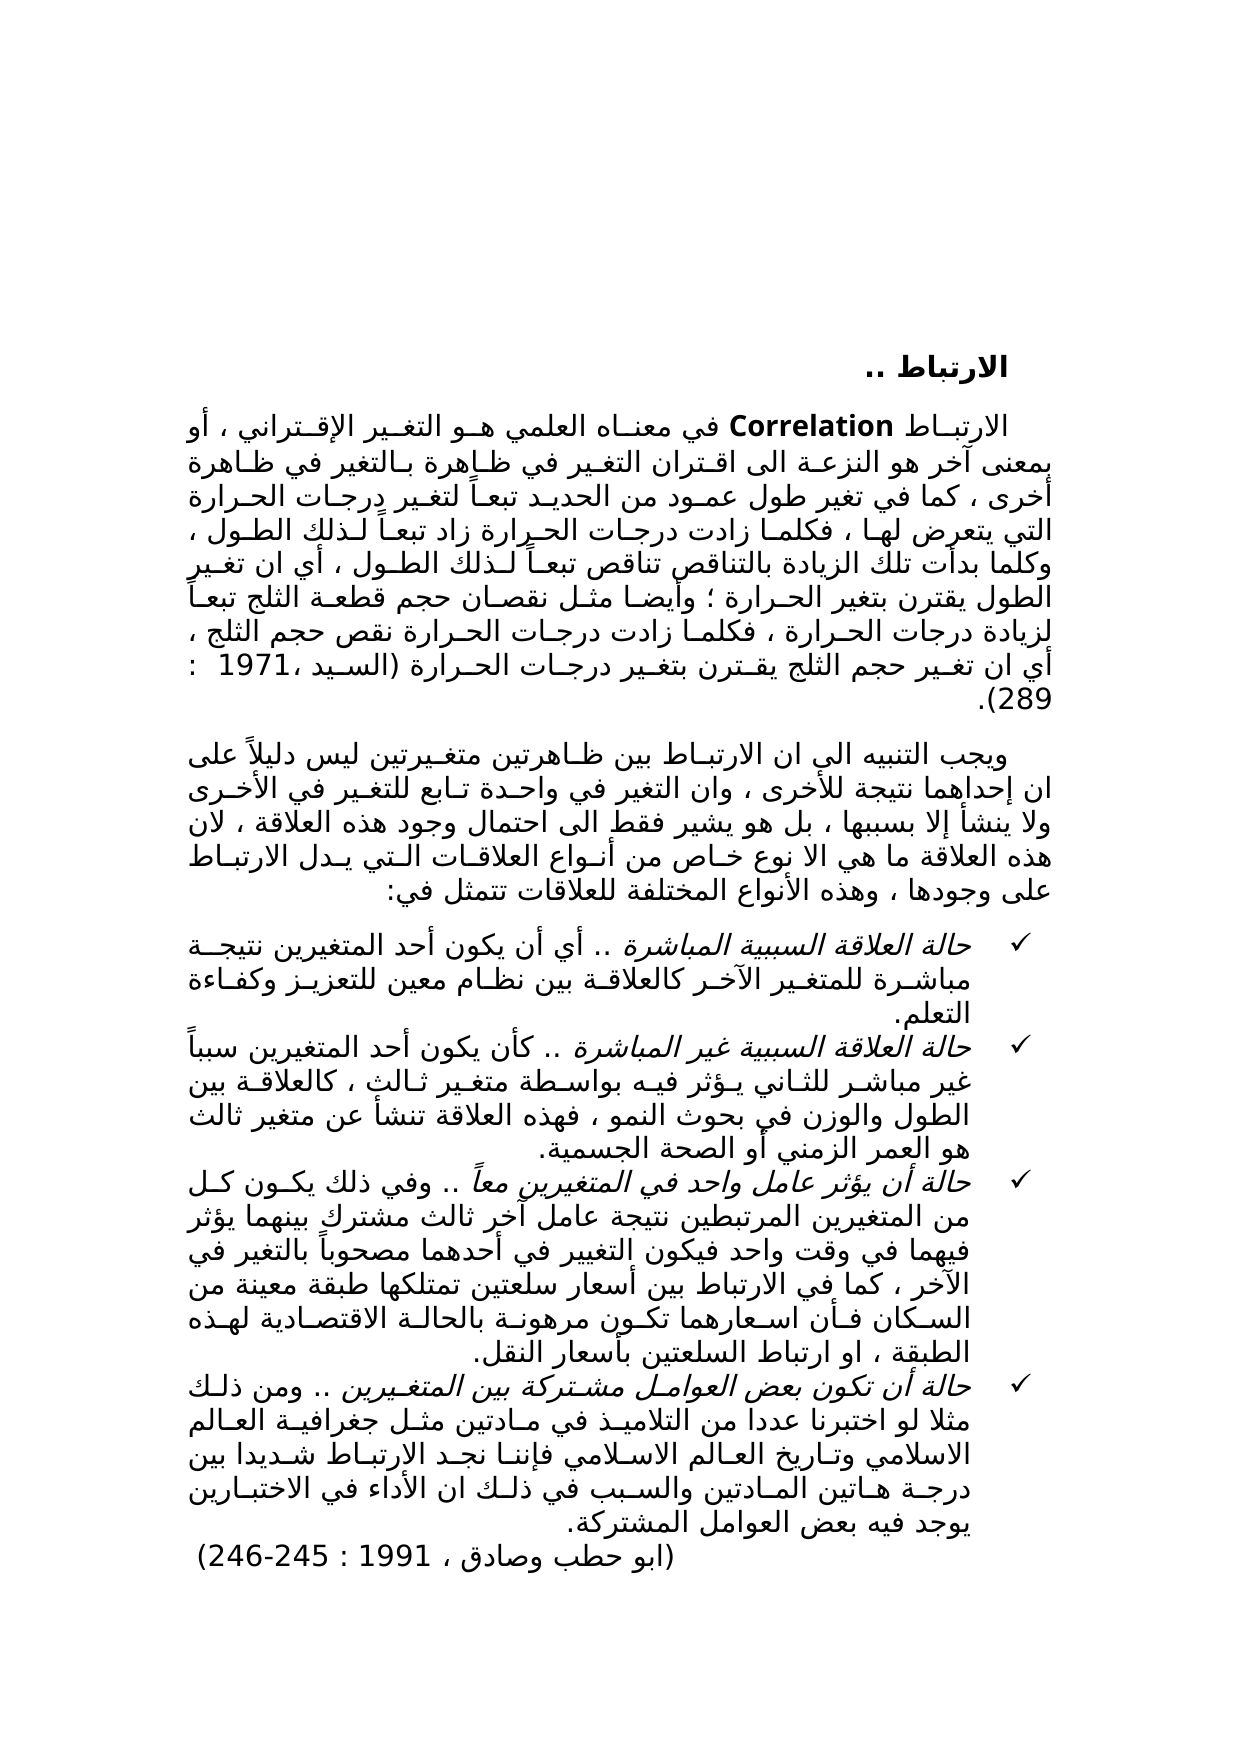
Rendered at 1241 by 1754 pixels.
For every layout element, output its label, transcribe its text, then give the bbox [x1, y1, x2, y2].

text الارتباط .. [187, 350, 1053, 384]
list (ابو حطب وصادق ، 1991 : 245-246) [187, 1539, 971, 1573]
text الارتباط Correlation في معناه العلمي هو التغير الإقتراني ، أو بمعنى آخر هو النزعة الى اقتران التغير في ظاهرة بالتغير في ظاهرة أخرى ، كما في تغير طول عمود من الحديد تبعاً لتغير درجات الحرارة التي يتعرض لها ، فكلما زادت درجات الحرارة زاد تبعاً لذلك الطول ، وكلما بدأت تلك الزيادة بالتناقص تناقص تبعاً لذلك الطول ، أي ان تغير الطول يقترن بتغير الحرارة ؛ وأيضا مثل نقصان حجم قطعة الثلج تبعاً لزيادة درجات الحرارة ، فكلما زادت درجات الحرارة نقص حجم الثلج ، أي ان تغير حجم الثلج يقترن بتغير درجات الحرارة (السيد ،1971 : 289). [187, 405, 1053, 717]
list حالة أن يؤثر عامل واحد في المتغيرين معاً .. وفي ذلك يكون كل من المتغيرين المرتبطين نتيجة عامل آخر ثالث مشترك بينهما يؤثر فيهما في وقت واحد فيكون التغيير في أحدهما مصحوباً بالتغير في الآخر ، كما في الارتباط بين أسعار سلعتين تمتلكها طبقة معينة من السكان فأن اسعارهما تكون مرهونة بالحالة الاقتصادية لهذه الطبقة ، او ارتباط السلعتين بأسعار النقل. [187, 1166, 1009, 1369]
list حالة العلاقة السببية المباشرة .. أي أن يكون أحد المتغيرين نتيجة مباشرة للمتغير الآخر كالعلاقة بين نظام معين للتعزيز وكفاءة التعلم. [187, 928, 1009, 1030]
list حالة العلاقة السببية غير المباشرة .. كأن يكون أحد المتغيرين سبباً غير مباشر للثاني يؤثر فيه بواسطة متغير ثالث ، كالعلاقة بين الطول والوزن في بحوث النمو ، فهذه العلاقة تنشأ عن متغير ثالث هو العمر الزمني أو الصحة الجسمية. [187, 1030, 1009, 1166]
list حالة أن تكون بعض العوامل مشتركة بين المتغيرين .. ومن ذلك مثلا لو اختبرنا عددا من التلاميذ في مادتين مثل جغرافية العالم الاسلامي وتاريخ العالم الاسلامي فإننا نجد الارتباط شديدا بين درجة هاتين المادتين والسبب في ذلك ان الأداء في الاختبارين يوجد فيه بعض العوامل المشتركة. [187, 1369, 1009, 1539]
text ويجب التنبيه الى ان الارتباط بين ظاهرتين متغيرتين ليس دليلاً على ان إحداهما نتيجة للأخرى ، وان التغير في واحدة تابع للتغير في الأخرى ولا ينشأ إلا بسببها ، بل هو يشير فقط الى احتمال وجود هذه العلاقة ، لان هذه العلاقة ما هي الا نوع خاص من أنواع العلاقات التي يدل الارتباط على وجودها ، وهذه الأنواع المختلفة للعلاقات تتمثل في: [187, 737, 1053, 907]
